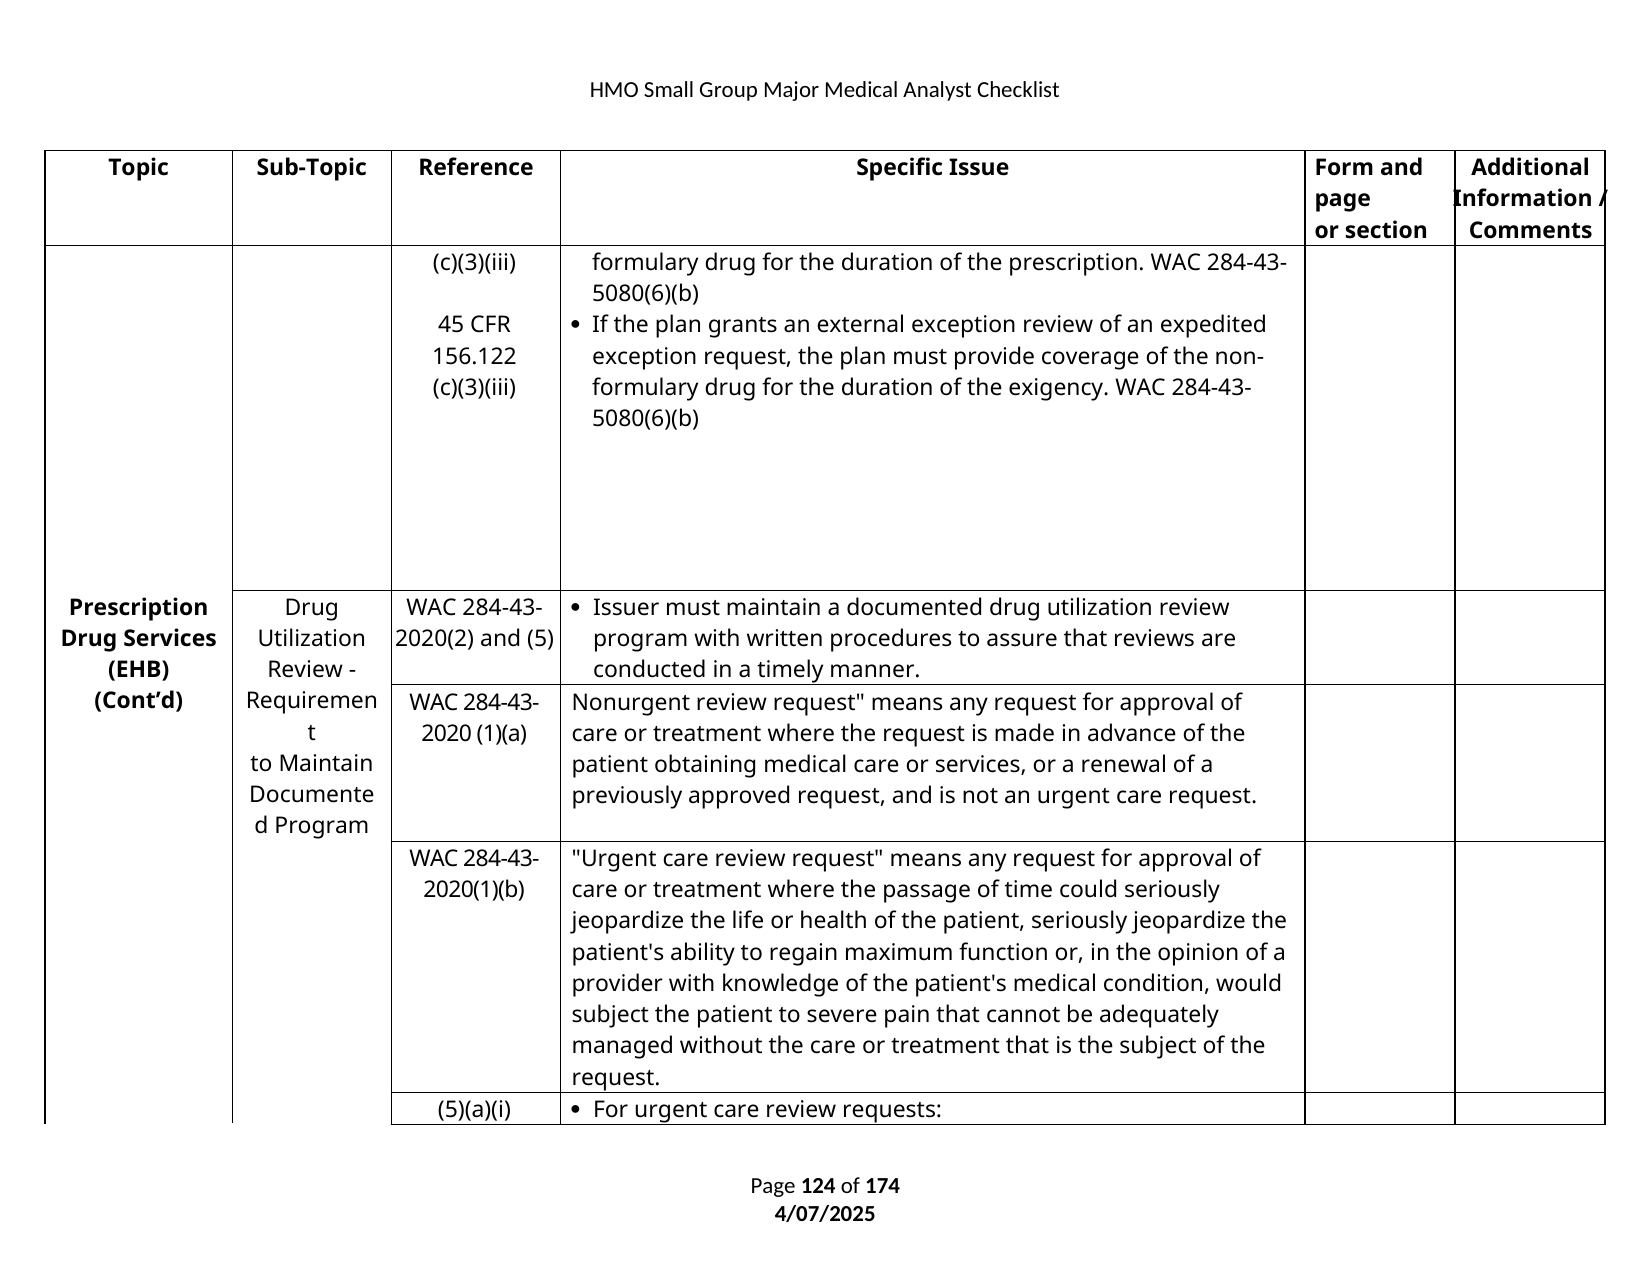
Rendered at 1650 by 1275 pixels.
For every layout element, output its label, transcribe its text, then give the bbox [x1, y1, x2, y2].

table_header Additional Information / Comments [1456, 151, 1604, 245]
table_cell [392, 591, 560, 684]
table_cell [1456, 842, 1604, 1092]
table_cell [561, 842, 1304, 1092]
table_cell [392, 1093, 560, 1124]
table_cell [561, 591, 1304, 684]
table_header Specific Issue [561, 151, 1304, 245]
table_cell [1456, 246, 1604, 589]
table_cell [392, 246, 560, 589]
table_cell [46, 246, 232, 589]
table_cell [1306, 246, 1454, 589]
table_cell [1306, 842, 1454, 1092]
table_header Topic [46, 151, 232, 245]
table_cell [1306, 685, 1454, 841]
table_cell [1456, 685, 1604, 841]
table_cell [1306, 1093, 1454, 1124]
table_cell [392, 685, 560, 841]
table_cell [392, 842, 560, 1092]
table_header Reference [392, 151, 560, 245]
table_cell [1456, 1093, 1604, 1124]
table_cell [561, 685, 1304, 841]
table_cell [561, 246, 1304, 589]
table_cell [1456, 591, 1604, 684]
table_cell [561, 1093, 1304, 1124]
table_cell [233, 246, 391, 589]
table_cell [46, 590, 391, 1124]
table_header Sub-Topic [233, 151, 391, 245]
table_header Form and page or section [1306, 151, 1454, 245]
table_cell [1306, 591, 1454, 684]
